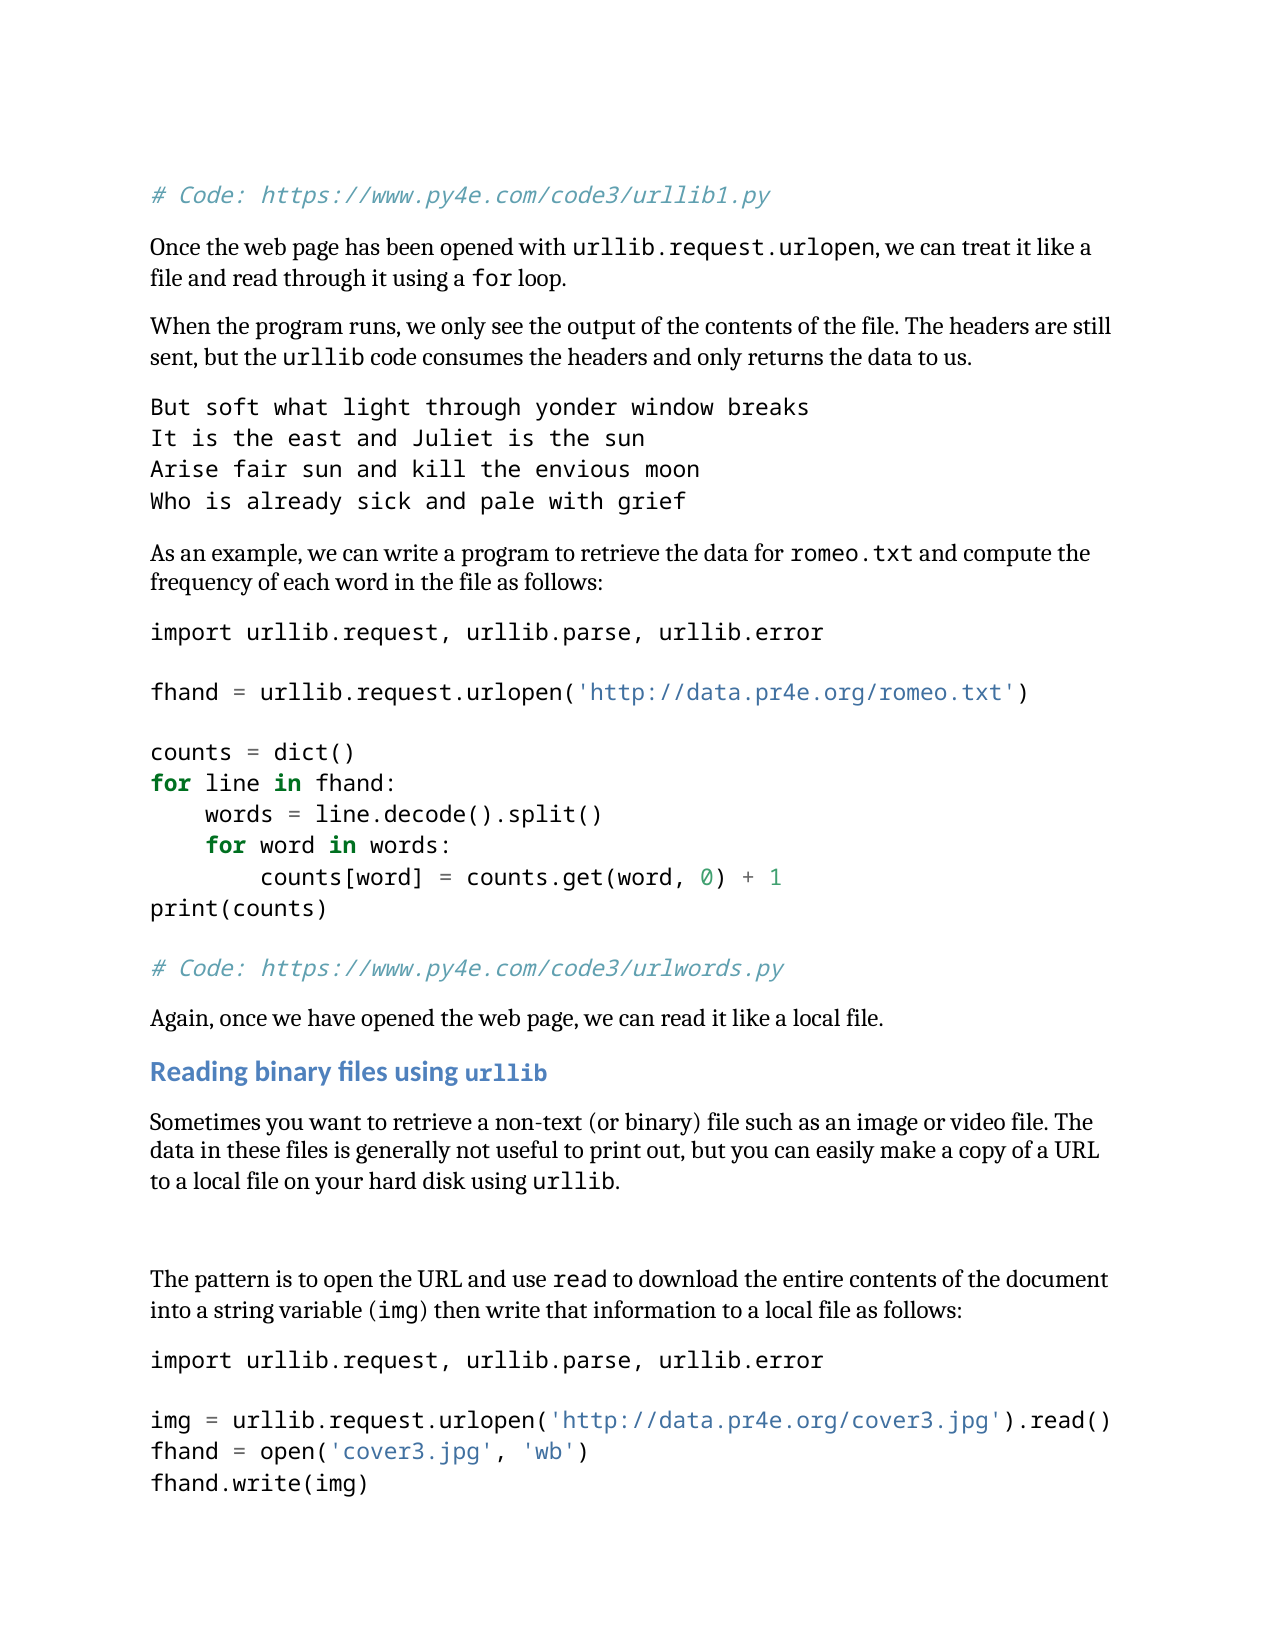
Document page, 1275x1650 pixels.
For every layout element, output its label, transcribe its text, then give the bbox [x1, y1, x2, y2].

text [150, 150, 1125, 210]
text As an example, we can write a program to retrieve the data for romeo.txt and compute the frequency of each word in the file as follows: [150, 537, 1125, 597]
text Again, once we have opened the web page, we can read it like a local file. [150, 1004, 1125, 1032]
text When the program runs, we only see the output of the contents of the file. The headers are still sent, but the urllib code consumes the headers and only returns the data to us. [150, 312, 1125, 372]
text Sometimes you want to retrieve a non-text (or binary) file such as an image or video file. The data in these files is generally not useful to print out, but you can easily make a copy of a URL to a local file on your hard disk using urllib. [150, 1108, 1125, 1196]
subtitle Reading binary files using urllib [150, 1053, 1125, 1089]
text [150, 1344, 1125, 1498]
text Once the web page has been opened with urllib.request.urlopen, we can treat it like a file and read through it using a for loop. [150, 231, 1125, 293]
text The pattern is to open the URL and use read to download the entire contents of the document into a string variable (img) then write that information to a local file as follows: [150, 1263, 1125, 1325]
text import urllib.request, urllib.parse, urllib.error fhand = urllib.request.urlopen('http://data.pr4e.org/romeo.txt') counts = dict() for line in fhand: words = line.decode().split() for word in words: counts[word] = counts.get(word, 0) + 1 print(counts) # Code: https://www.py4e.com/code3/urlwords.py [150, 615, 1125, 983]
text But soft what light through yonder window breaks It is the east and Juliet is the sun Arise fair sun and kill the envious moon Who is already sick and pale with grief [150, 391, 1125, 516]
